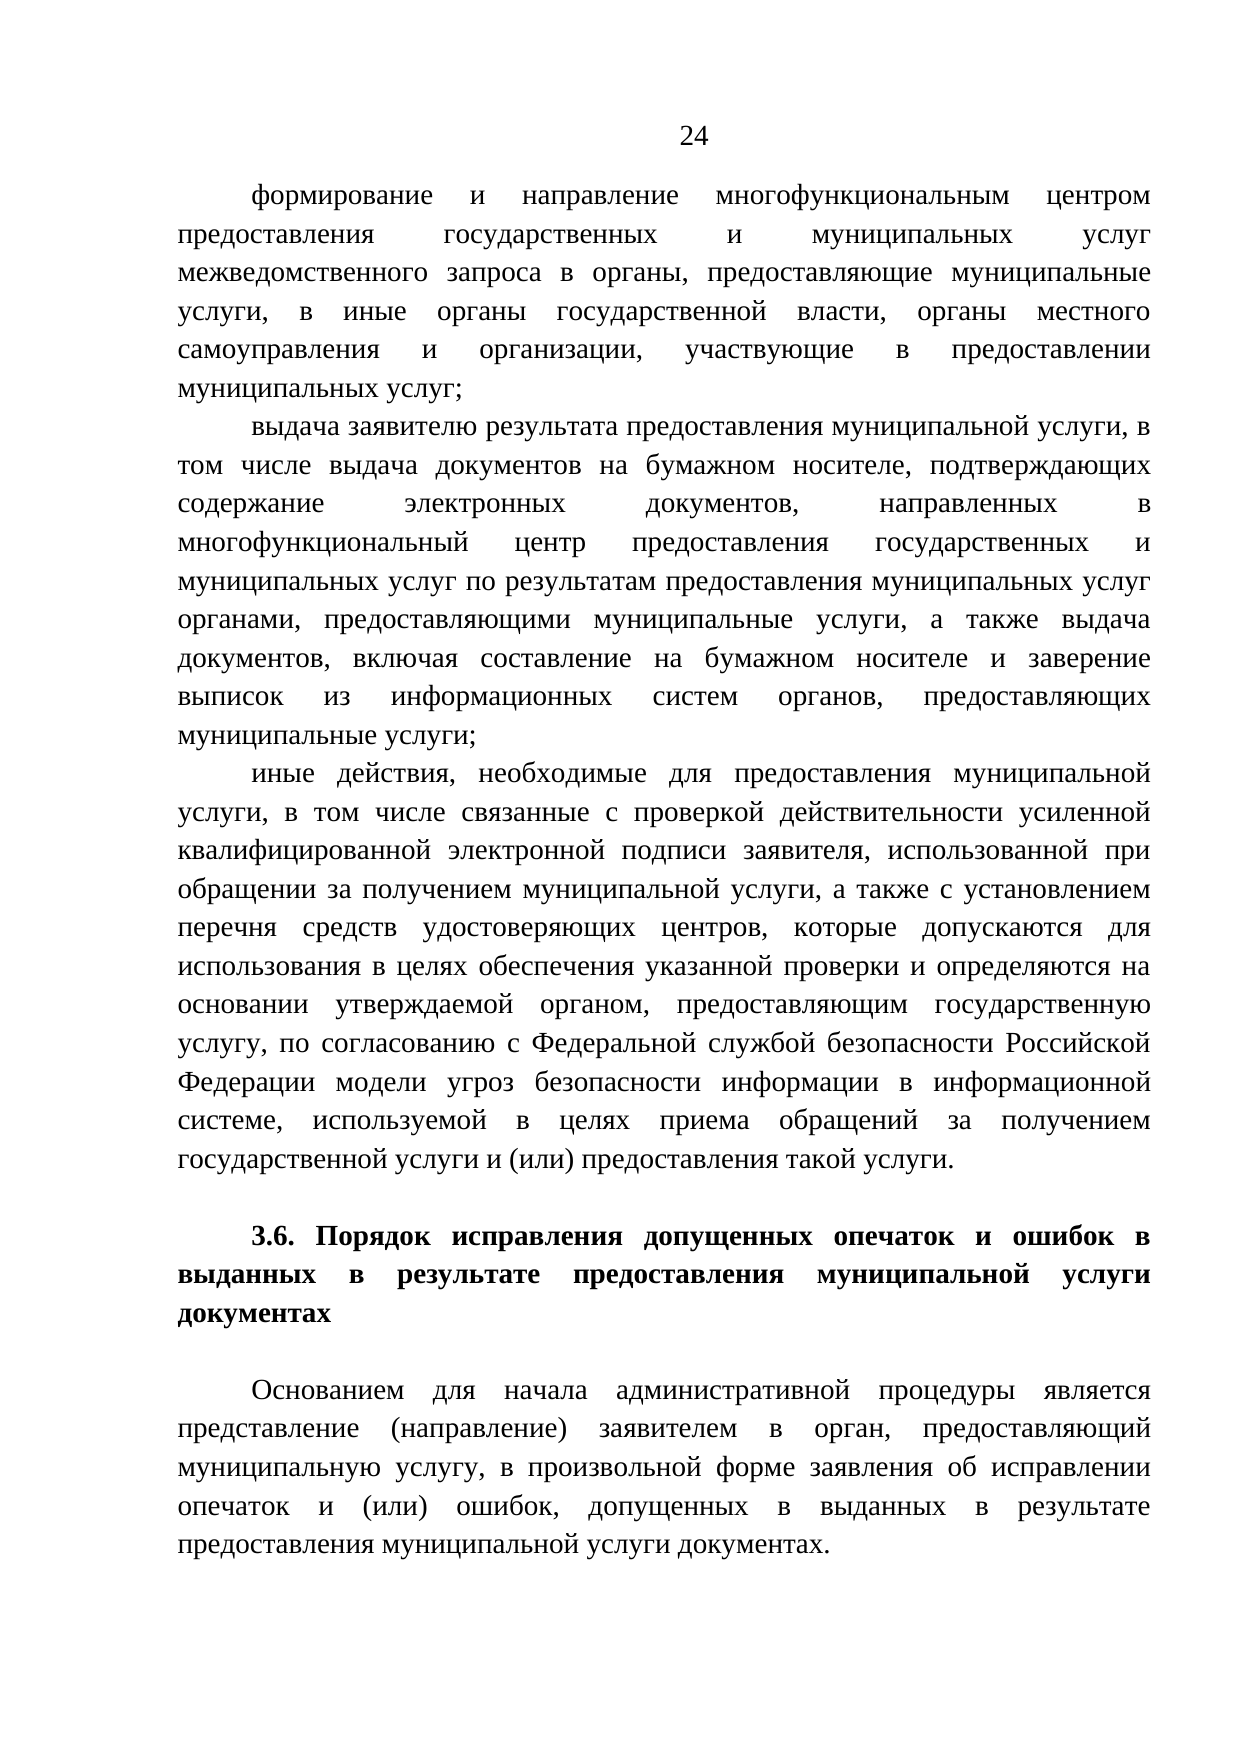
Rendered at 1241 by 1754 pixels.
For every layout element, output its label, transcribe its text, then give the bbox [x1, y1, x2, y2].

text формирование и направление многофункциональным центром предоставления государственных и муниципальных услуг межведомственного запроса в органы, предоставляющие муниципальные услуги, в иные органы государственной власти, органы местного самоуправления и организации, участвующие в предоставлении муниципальных услуг; [177, 177, 1152, 403]
text 3.6. Порядок исправления допущенных опечаток и ошибок в выданных в результате предоставления муниципальной услуги документах [177, 1218, 1152, 1328]
text Основанием для начала административной процедуры является представление (направление) заявителем в орган, предоставляющий муниципальную услугу, в произвольной форме заявления об исправлении опечаток и (или) ошибок, допущенных в выданных в результате предоставления муниципальной услуги документах. [177, 1372, 1152, 1560]
text иные действия, необходимые для предоставления муниципальной услуги, в том числе связанные с проверкой действительности усиленной квалифицированной электронной подписи заявителя, использованной при обращении за получением муниципальной услуги, а также с установлением перечня средств удостоверяющих центров, которые допускаются для использования в целях обеспечения указанной проверки и определяются на основании утверждаемой органом, предоставляющим государственную услугу, по согласованию с Федеральной службой безопасности Российской Федерации модели угроз безопасности информации в информационной системе, используемой в целях приема обращений за получением государственной услуги и (или) предоставления такой услуги. [177, 755, 1152, 1174]
text выдача заявителю результата предоставления муниципальной услуги, в том числе выдача документов на бумажном носителе, подтверждающих содержание электронных документов, направленных в многофункциональный центр предоставления государственных и муниципальных услуг по результатам предоставления муниципальных услуг органами, предоставляющими муниципальные услуги, а также выдача документов, включая составление на бумажном носителе и заверение выписок из информационных систем органов, предоставляющих муниципальные услуги; [177, 408, 1152, 750]
